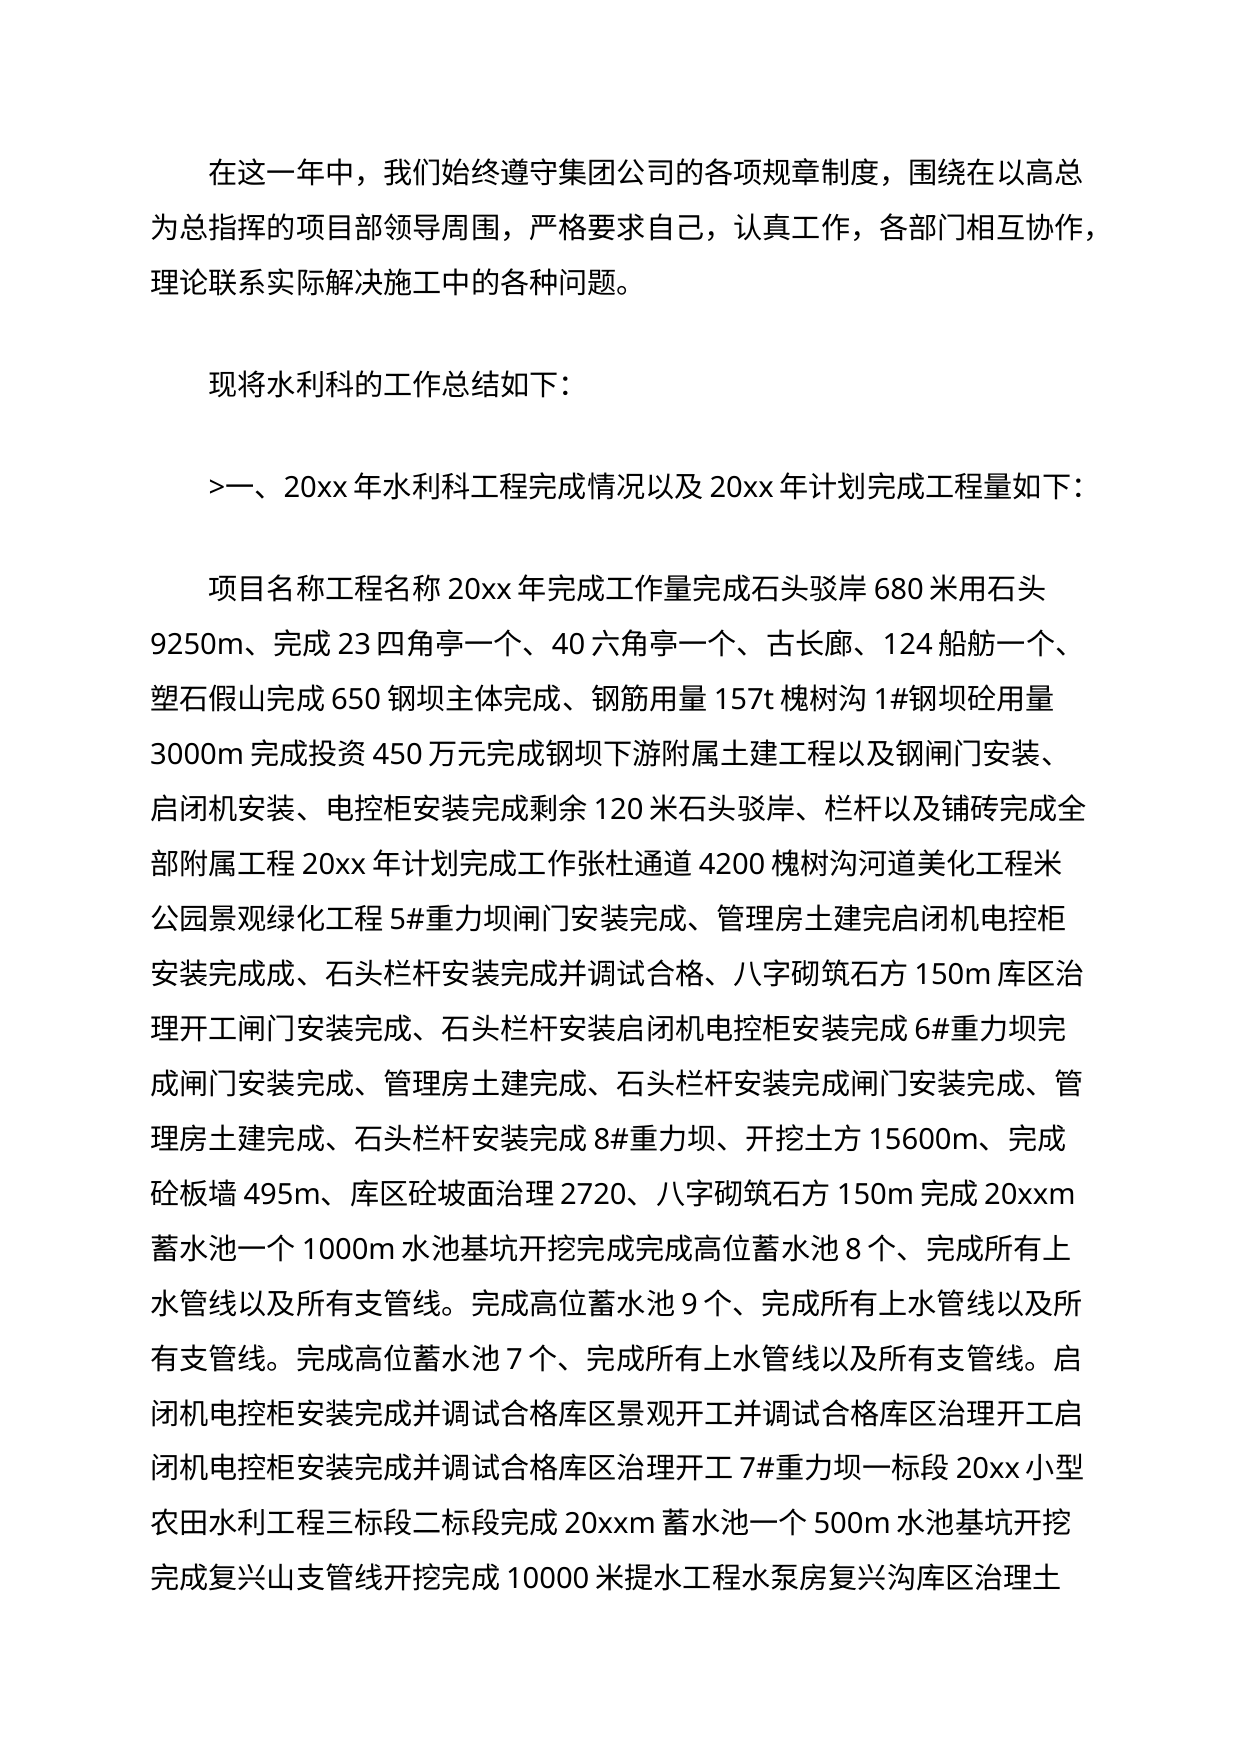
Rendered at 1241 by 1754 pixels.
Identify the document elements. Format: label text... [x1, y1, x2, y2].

text >一、20xx年水利科工程完成情况以及20xx年计划完成工程量如下： [150, 463, 1090, 506]
text 在这一年中，我们始终遵守集团公司的各项规章制度，围绕在以高总为总指挥的项目部领导周围，严格要求自己，认真工作，各部门相互协作，理论联系实际解决施工中的各种问题。 [150, 150, 1090, 302]
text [150, 565, 1090, 1597]
text 现将水利科的工作总结如下： [150, 362, 1090, 404]
